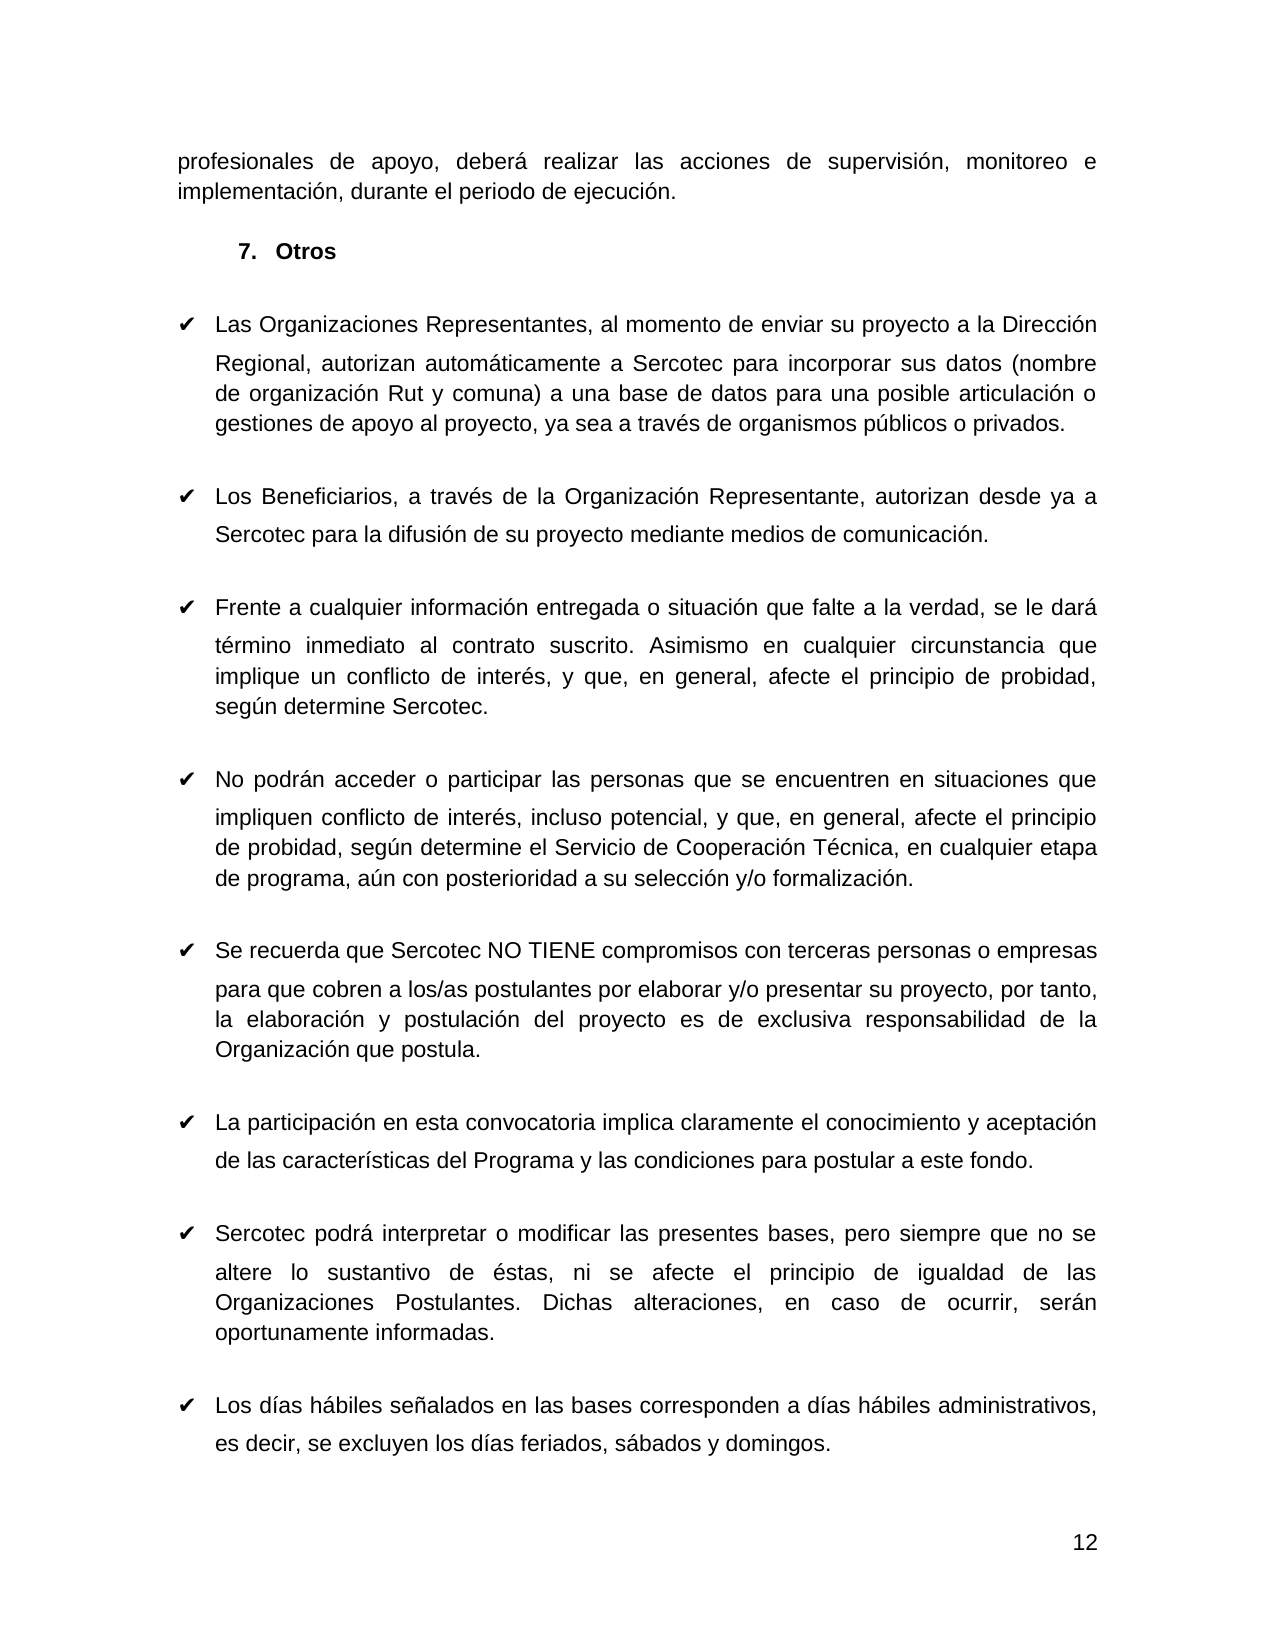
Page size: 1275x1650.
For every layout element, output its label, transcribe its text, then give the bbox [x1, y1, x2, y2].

list Los Beneficiarios, a través de la Organización Representante, autorizan desde ya a Sercotec para la difusión de su proyecto mediante medios de comunicación. [177, 470, 1098, 548]
subtitle Otros [238, 238, 1098, 264]
list Sercotec podrá interpretar o modificar las presentes bases, pero siempre que no se altere lo sustantivo de éstas, ni se afecte el principio de igualdad de las Organizaciones Postulantes. Dichas alteraciones, en caso de ocurrir, serán oportunamente informadas. [177, 1208, 1098, 1346]
list Frente a cualquier información entregada o situación que falte a la verdad, se le dará término inmediato al contrato suscrito. Asimismo en cualquier circunstancia que implique un conflicto de interés, y que, en general, afecte el principio de probidad, según determine Sercotec. [177, 582, 1098, 719]
list La participación en esta convocatoria implica claramente el conocimiento y aceptación de las características del Programa y las condiciones para postular a este fondo. [177, 1097, 1098, 1174]
list No podrán acceder o participar las personas que se encuentren en situaciones que impliquen conflicto de interés, incluso potencial, y que, en general, afecte el principio de probidad, según determine el Servicio de Cooperación Técnica, en cualquier etapa de programa, aún con posterioridad a su selección y/o formalización. [177, 753, 1098, 891]
list Se recuerda que Sercotec NO TIENE compromisos con terceras personas o empresas para que cobren a los/as postulantes por elaborar y/o presentar su proyecto, por tanto, la elaboración y postulación del proyecto es de exclusiva responsabilidad de la Organización que postula. [177, 925, 1098, 1063]
list Los días hábiles señalados en las bases corresponden a días hábiles administrativos, es decir, se excluyen los días feriados, sábados y domingos. [177, 1379, 1098, 1457]
list Las Organizaciones Representantes, al momento de enviar su proyecto a la Dirección Regional, autorizan automáticamente a Sercotec para incorporar sus datos (nombre de organización Rut y comuna) a una base de datos para una posible articulación o gestiones de apoyo al proyecto, ya sea a través de organismos públicos o privados. [177, 299, 1098, 436]
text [177, 148, 1098, 204]
